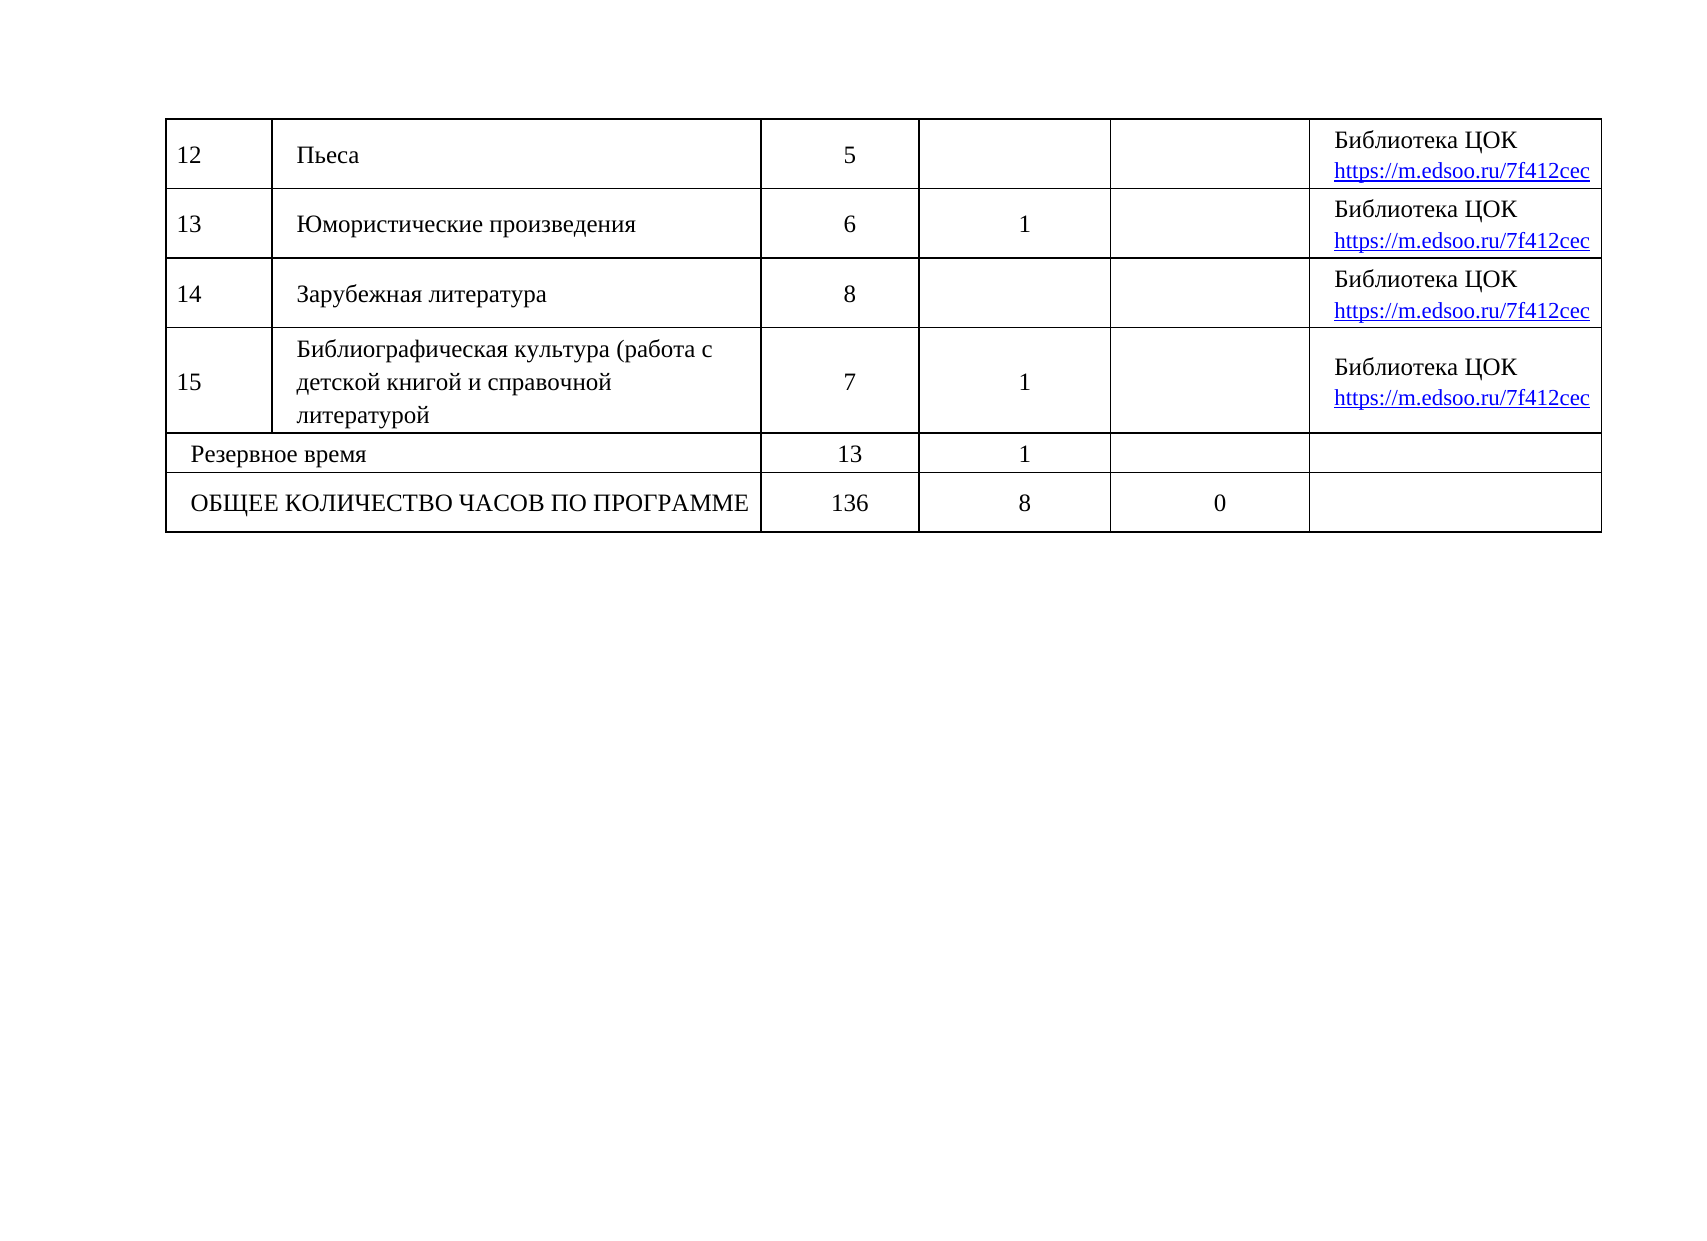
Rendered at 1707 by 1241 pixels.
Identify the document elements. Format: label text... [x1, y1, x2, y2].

table_cell 136 [762, 473, 918, 531]
table_cell 0 [1111, 473, 1309, 531]
table_cell 8 [920, 473, 1110, 531]
table_cell [920, 259, 1110, 327]
table_cell Пьеса [273, 120, 760, 188]
table_cell 7 [762, 328, 918, 432]
table_cell Библиотека ЦОК https://m.edsoo.ru/7f412cec [1310, 328, 1601, 432]
table_cell [1111, 259, 1309, 327]
table_cell [1310, 434, 1601, 472]
table_cell [1111, 189, 1309, 257]
table_cell Резервное время [167, 434, 760, 472]
table_cell [1111, 434, 1309, 472]
table_cell 1 [920, 189, 1110, 257]
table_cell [1310, 259, 1601, 327]
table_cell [1310, 189, 1601, 257]
table_cell Библиографическая культура (работа с детской книгой и справочной литературой [273, 328, 760, 432]
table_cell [1310, 120, 1601, 188]
table_cell 13 [762, 434, 918, 472]
table_cell 5 [762, 120, 918, 188]
table_cell ОБЩЕЕ КОЛИЧЕСТВО ЧАСОВ ПО ПРОГРАММЕ [167, 473, 760, 531]
table_cell [920, 120, 1110, 188]
table_cell [1111, 328, 1309, 432]
table_cell 12 [167, 120, 271, 188]
table_cell 6 [762, 189, 918, 257]
table_cell 14 [167, 259, 271, 327]
table_cell 1 [920, 434, 1110, 472]
table_cell 13 [167, 189, 271, 257]
table_cell 8 [762, 259, 918, 327]
table_cell [1111, 120, 1309, 188]
table_cell [1310, 473, 1601, 531]
table_cell 15 [167, 328, 271, 432]
table_cell Юмористические произведения [273, 189, 760, 257]
table_cell Зарубежная литература [273, 259, 760, 327]
table_cell 1 [920, 328, 1110, 432]
